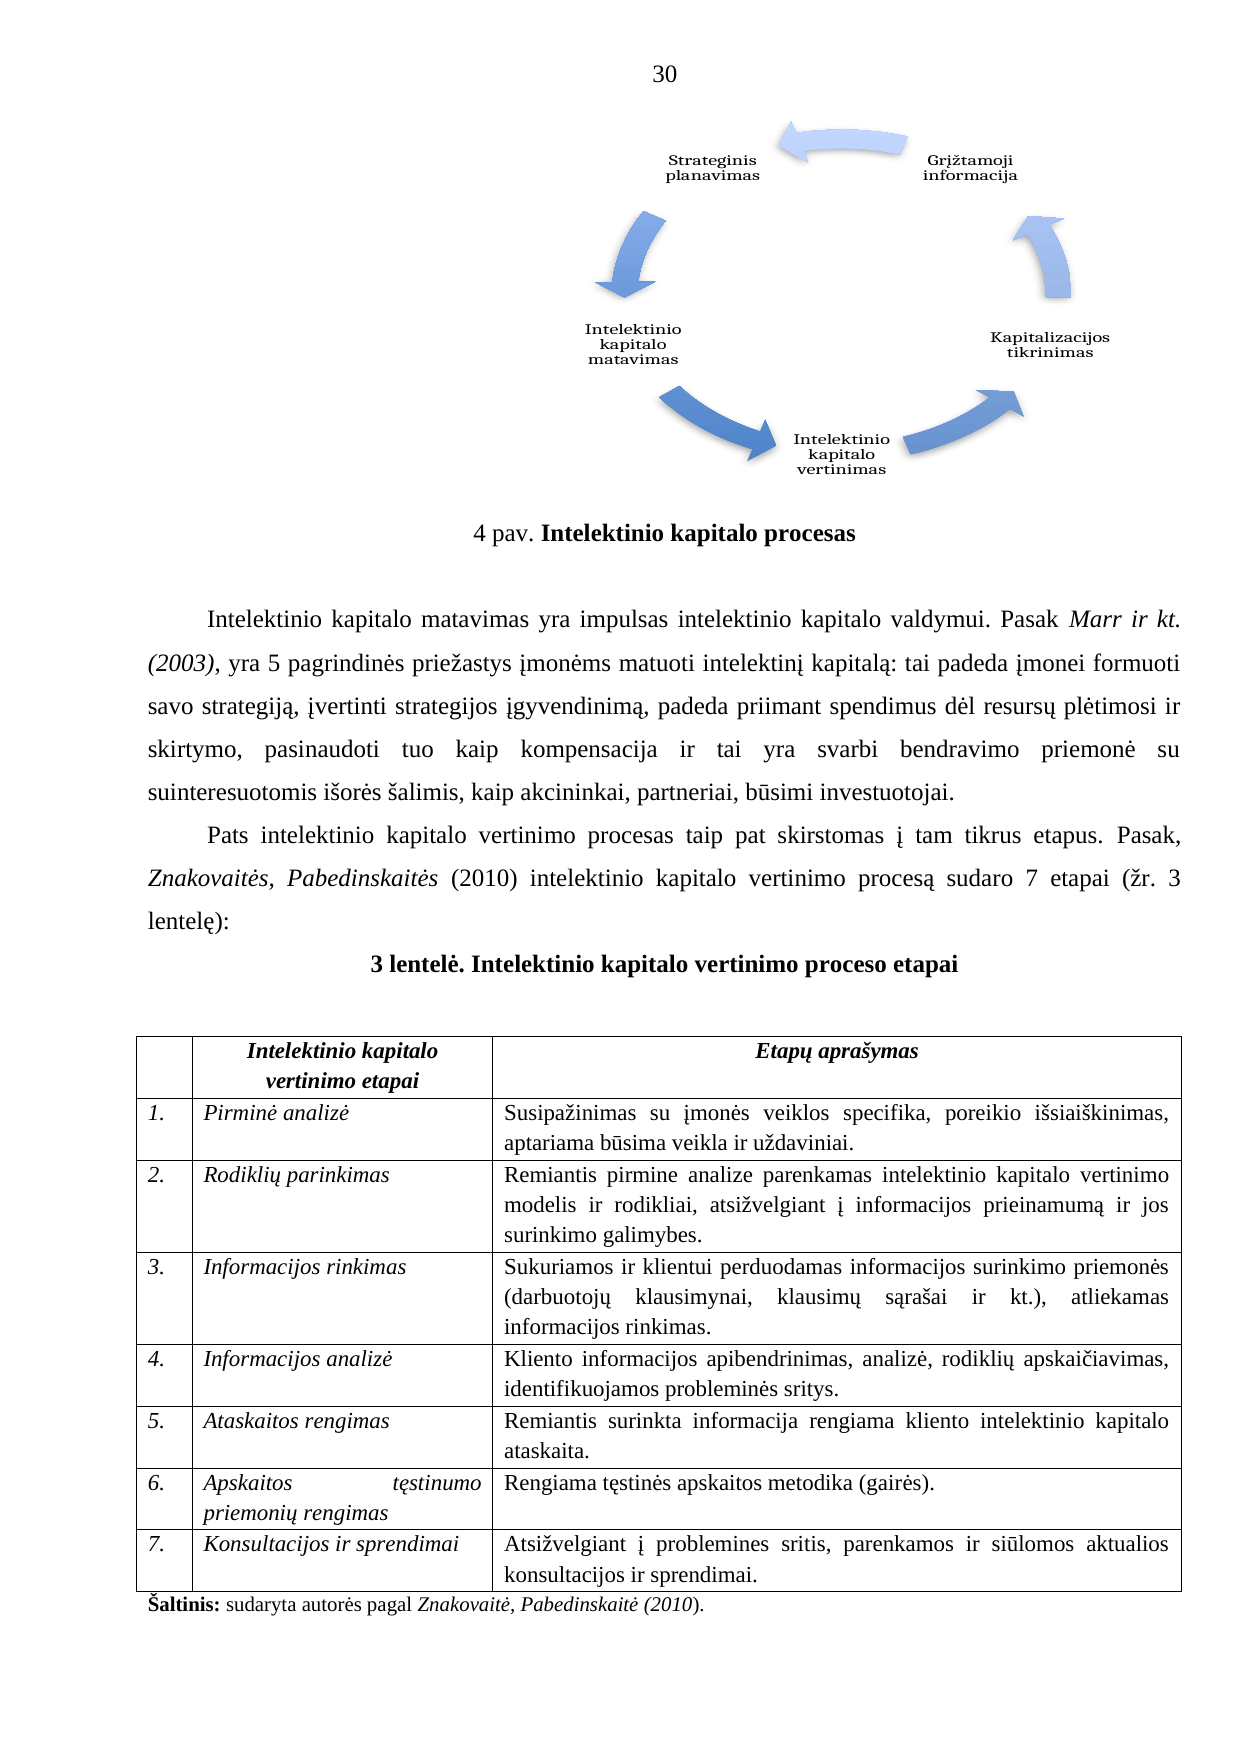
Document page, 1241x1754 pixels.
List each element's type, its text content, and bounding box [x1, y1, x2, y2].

table_cell Informacijos analizė [193, 1345, 492, 1406]
table_cell Informacijos rinkimas [193, 1253, 492, 1344]
table_cell Kliento informacijos apibendrinimas, analizė, rodiklių apskaičiavimas, identifikuojamos probleminės sritys. [493, 1345, 1181, 1406]
table_cell Susipažinimas su įmonės veiklos specifika, poreikio išsiaiškinimas, aptariama būsima veikla ir uždaviniai. [493, 1099, 1181, 1159]
table_cell 1. [137, 1099, 192, 1159]
table_cell Ataskaitos rengimas [193, 1407, 492, 1467]
text Pats intelektinio kapitalo vertinimo procesas taip pat skirstomas į tam tikrus etapus. Pasak, Znakovaitės, Pabedinskaitės (2010) intelektinio kapitalo vertinimo procesą sudaro 7 etapai (žr. 3 lentelę): [148, 820, 1181, 935]
table_cell 7. [137, 1530, 192, 1591]
table_cell Remiantis pirmine analize parenkamas intelektinio kapitalo vertinimo modelis ir rodikliai, atsižvelgiant į informacijos prieinamumą ir jos surinkimo galimybes. [493, 1161, 1181, 1252]
table_cell Remiantis surinkta informacija rengiama kliento intelektinio kapitalo ataskaita. [493, 1407, 1181, 1467]
table_cell Konsultacijos ir sprendimai [193, 1530, 492, 1591]
text 3 lentelė. Intelektinio kapitalo vertinimo proceso etapai [148, 949, 1181, 978]
text Šaltinis: sudaryta autorės pagal Znakovaitė, Pabedinskaitė (2010). [148, 1592, 1181, 1616]
table_cell 3. [137, 1253, 192, 1344]
text 4 pav. Intelektinio kapitalo procesas [148, 518, 1181, 547]
table_cell Pirminė analizė [193, 1099, 492, 1159]
table_cell 4. [137, 1345, 192, 1406]
table_cell Rengiama tęstinės apskaitos metodika (gairės). [493, 1469, 1181, 1529]
table_header [137, 1037, 192, 1098]
table_cell Sukuriamos ir klientui perduodamas informacijos surinkimo priemonės (darbuotojų klausimynai, klausimų sąrašai ir kt.), atliekamas informacijos rinkimas. [493, 1253, 1181, 1344]
table_cell 5. [137, 1407, 192, 1467]
table_cell Apskaitos tęstinumo priemonių rengimas [193, 1469, 492, 1529]
table_cell Atsižvelgiant į problemines sritis, parenkamos ir siūlomos aktualios konsultacijos ir sprendimai. [493, 1530, 1181, 1591]
table_cell 2. [137, 1161, 192, 1252]
table_cell Rodiklių parinkimas [193, 1161, 492, 1252]
table_header Intelektinio kapitalo vertinimo etapai [193, 1037, 492, 1098]
table_header Etapų aprašymas [493, 1037, 1181, 1098]
text Intelektinio kapitalo matavimas yra impulsas intelektinio kapitalo valdymui. Pasak Marr ir kt. (2003), yra 5 pagrindinės priežastys įmonėms matuoti intelektinį kapitalą: tai padeda įmonei formuoti savo strategiją, įvertinti strategijos įgyvendinimą, padeda priimant spendimus dėl resursų plėtimosi ir skirtymo, pasinaudoti tuo kaip kompensacija ir tai yra svarbi bendravimo priemonė su suinteresuotomis išorės šalimis, kaip akcininkai, partneriai, būsimi investuotojai. [148, 604, 1181, 806]
table_cell 6. [137, 1469, 192, 1529]
